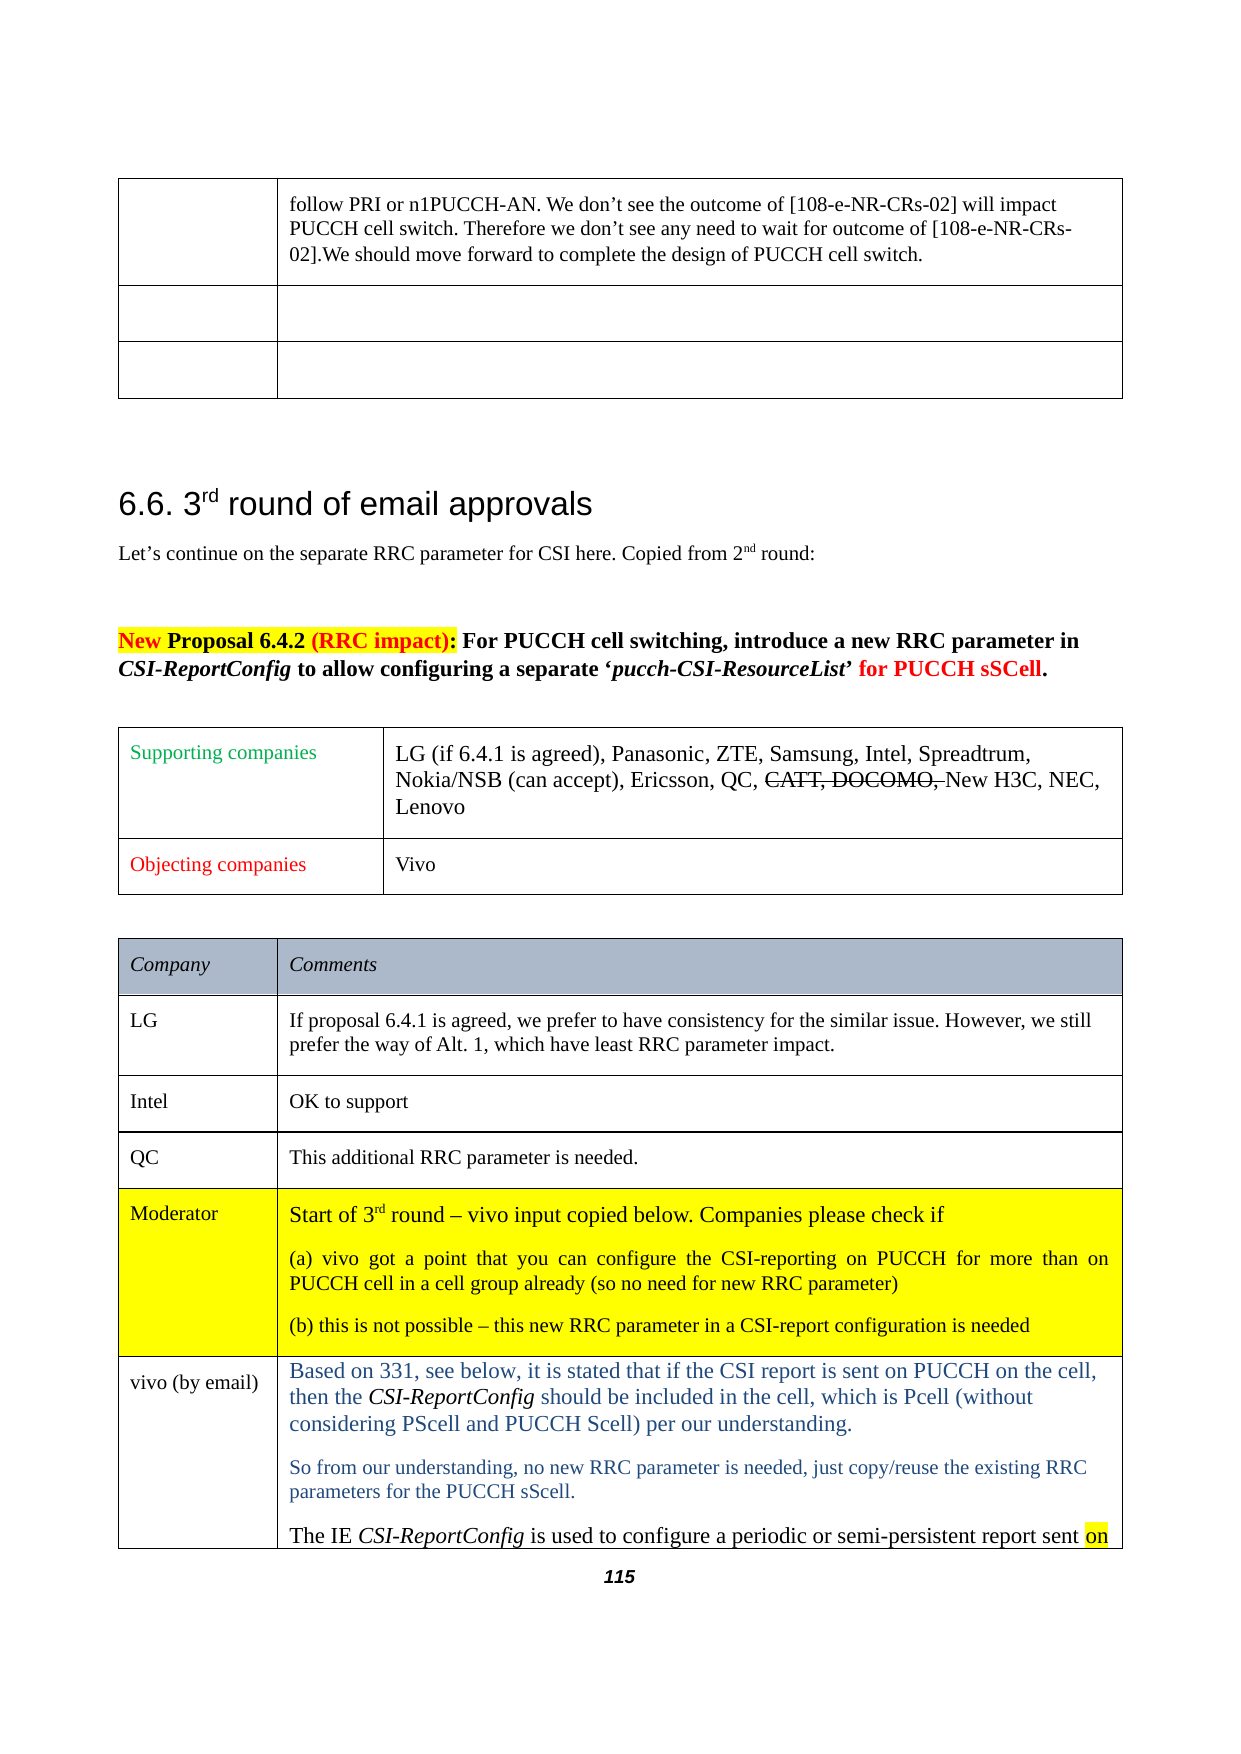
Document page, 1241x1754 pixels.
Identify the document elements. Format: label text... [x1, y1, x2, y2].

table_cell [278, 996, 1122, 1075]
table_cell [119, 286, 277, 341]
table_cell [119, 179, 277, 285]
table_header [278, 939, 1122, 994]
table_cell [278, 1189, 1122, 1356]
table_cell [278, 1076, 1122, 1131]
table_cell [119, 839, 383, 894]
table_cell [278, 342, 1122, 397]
text 6.6. 3rd round of email approvals [118, 484, 1122, 523]
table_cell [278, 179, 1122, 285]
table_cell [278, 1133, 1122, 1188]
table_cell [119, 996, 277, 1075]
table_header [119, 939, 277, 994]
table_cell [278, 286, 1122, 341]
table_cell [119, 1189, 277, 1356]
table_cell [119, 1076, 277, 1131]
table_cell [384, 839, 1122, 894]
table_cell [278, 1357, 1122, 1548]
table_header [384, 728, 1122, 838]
text New Proposal 6.4.2 (RRC impact): For PUCCH cell switching, introduce a new RRC parameter in CSI-ReportConfig to allow configuring a separate ‘pucch-CSI-ResourceList’ for PUCCH sSCell. [118, 627, 1122, 682]
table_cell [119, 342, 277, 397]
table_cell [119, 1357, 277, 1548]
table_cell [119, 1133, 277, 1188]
text Let’s continue on the separate RRC parameter for CSI here. Copied from 2nd round: [118, 541, 1122, 565]
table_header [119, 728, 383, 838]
